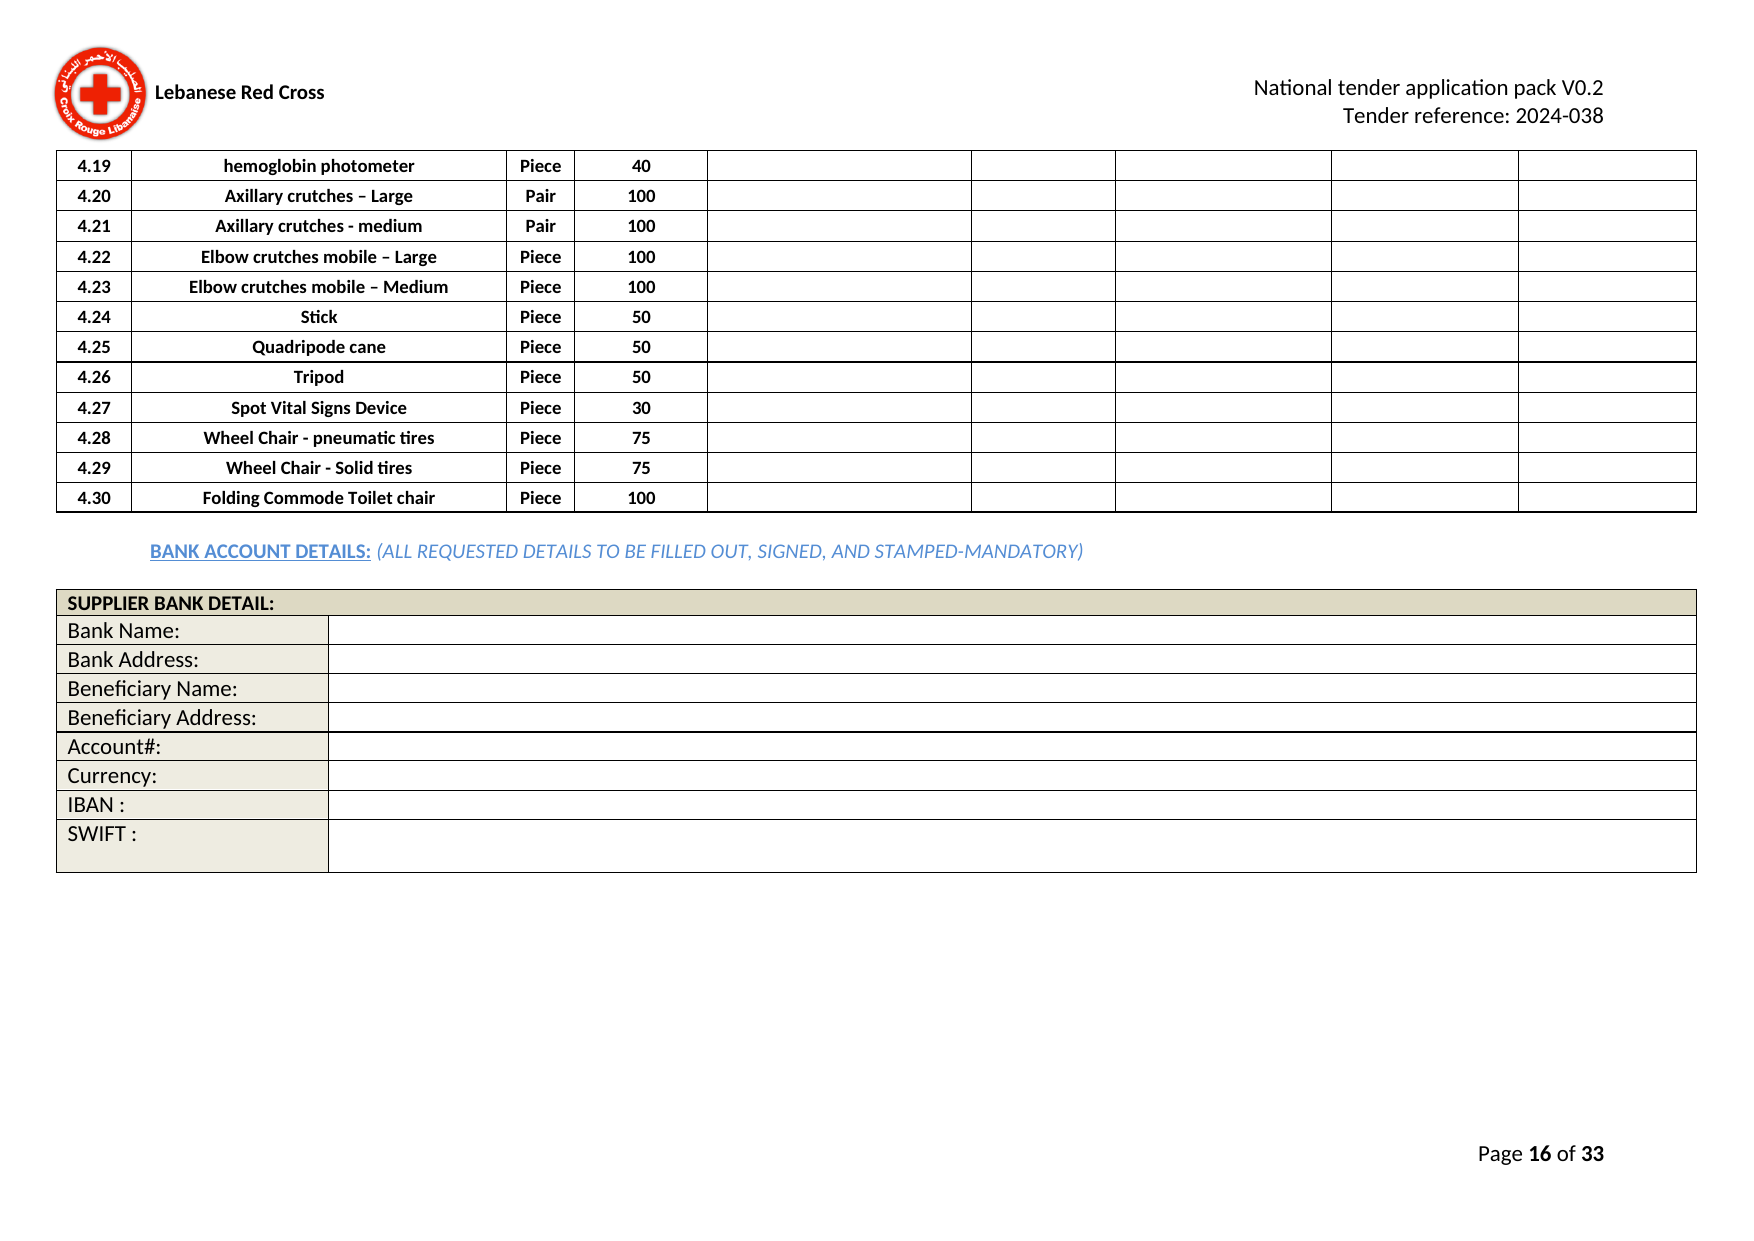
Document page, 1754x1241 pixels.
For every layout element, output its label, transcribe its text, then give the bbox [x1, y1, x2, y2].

table_cell [708, 151, 971, 180]
table_cell Quadripode cane [132, 332, 506, 361]
table_cell [1519, 393, 1696, 422]
table_cell Stick [132, 302, 506, 331]
table_cell Elbow crutches mobile – Large [132, 242, 506, 271]
table_cell [1519, 332, 1696, 361]
table_cell [1332, 423, 1518, 452]
table_cell [329, 616, 1696, 644]
table_cell Axillary crutches – Large [132, 181, 506, 210]
table_cell 100 [575, 211, 707, 241]
table_cell [708, 483, 971, 511]
table_cell Piece [507, 332, 574, 361]
table_cell Account#: [57, 733, 328, 760]
table_cell Piece [507, 453, 574, 482]
table_cell [1332, 393, 1518, 422]
table_cell [1116, 393, 1331, 422]
table_cell [972, 242, 1115, 271]
table_cell [1116, 453, 1331, 482]
table_cell 4.22 [57, 242, 131, 271]
table_cell [708, 302, 971, 331]
table_cell 4.20 [57, 181, 131, 210]
table_cell [708, 272, 971, 301]
table_cell [1332, 302, 1518, 331]
table_cell 100 [575, 242, 707, 271]
table_cell [1519, 363, 1696, 392]
table_cell Piece [507, 393, 574, 422]
table_cell 4.19 [57, 151, 131, 180]
table_cell Currency: [57, 761, 328, 789]
table_cell [972, 423, 1115, 452]
table_cell 4.26 [57, 363, 131, 392]
table_cell [1332, 181, 1518, 210]
table_cell 4.27 [57, 393, 131, 422]
table_cell [708, 332, 971, 361]
table_cell 50 [575, 332, 707, 361]
table_cell [329, 733, 1696, 760]
table_cell Piece [507, 363, 574, 392]
table_cell Elbow crutches mobile – Medium [132, 272, 506, 301]
table_cell [1116, 363, 1331, 392]
table_cell [1332, 242, 1518, 271]
table_cell Folding Commode Toilet chair [132, 483, 506, 511]
table_cell 4.25 [57, 332, 131, 361]
table_cell [1519, 423, 1696, 452]
table_cell [708, 453, 971, 482]
table_cell Piece [507, 242, 574, 271]
table_cell Pair [507, 211, 574, 241]
table_cell [1519, 302, 1696, 331]
table_cell [329, 791, 1696, 818]
table_cell [708, 393, 971, 422]
table_header SUPPLIER BANK DETAIL: [57, 590, 1696, 615]
table_cell 4.24 [57, 302, 131, 331]
table_cell Pair [507, 181, 574, 210]
table_cell [1519, 453, 1696, 482]
table_cell [972, 332, 1115, 361]
table_cell 100 [575, 483, 707, 511]
table_cell [972, 483, 1115, 511]
table_cell [1116, 181, 1331, 210]
table_cell Axillary crutches - medium [132, 211, 506, 241]
table_cell [972, 453, 1115, 482]
table_cell [1332, 453, 1518, 482]
table_cell [708, 181, 971, 210]
table_cell [1332, 483, 1518, 511]
table_cell [1332, 363, 1518, 392]
table_cell [1519, 483, 1696, 511]
table_cell [1116, 242, 1331, 271]
table_cell hemoglobin photometer [132, 151, 506, 180]
table_cell [329, 761, 1696, 789]
table_cell [1116, 483, 1331, 511]
table_cell [1116, 211, 1331, 241]
table_cell [972, 272, 1115, 301]
table_cell [708, 423, 971, 452]
table_cell 4.30 [57, 483, 131, 511]
table_cell [972, 393, 1115, 422]
table_cell Piece [507, 483, 574, 511]
table_cell [1116, 302, 1331, 331]
table_cell 75 [575, 453, 707, 482]
table_cell 4.23 [57, 272, 131, 301]
table_cell [1332, 151, 1518, 180]
table_cell 50 [575, 363, 707, 392]
table_cell [329, 703, 1696, 731]
table_cell 100 [575, 272, 707, 301]
table_cell Tripod [132, 363, 506, 392]
table_cell [329, 645, 1696, 673]
table_cell 4.21 [57, 211, 131, 241]
table_cell [329, 820, 1696, 872]
table_cell [1116, 272, 1331, 301]
table_cell 40 [575, 151, 707, 180]
table_cell Piece [507, 272, 574, 301]
table_cell Bank Address: [57, 645, 328, 673]
table_cell [1519, 211, 1696, 241]
table_cell 30 [575, 393, 707, 422]
table_cell 75 [575, 423, 707, 452]
table_cell [1332, 211, 1518, 241]
table_cell [1519, 151, 1696, 180]
table_cell Wheel Chair - pneumatic tires [132, 423, 506, 452]
picture [43, 39, 156, 148]
table_cell Piece [507, 423, 574, 452]
table_cell [1116, 423, 1331, 452]
table_cell [1519, 181, 1696, 210]
table_cell [329, 674, 1696, 702]
table_cell Beneficiary Address: [57, 703, 328, 731]
table_cell [972, 151, 1115, 180]
table_cell Piece [507, 302, 574, 331]
table_cell SWIFT : [57, 820, 328, 872]
table_cell Spot Vital Signs Device [132, 393, 506, 422]
table_cell [1332, 332, 1518, 361]
table_cell [1519, 242, 1696, 271]
table_cell Bank Name: [57, 616, 328, 644]
table_cell 50 [575, 302, 707, 331]
table_cell [972, 302, 1115, 331]
table_cell [972, 181, 1115, 210]
table_cell [1116, 151, 1331, 180]
table_cell Beneficiary Name: [57, 674, 328, 702]
table_cell 4.29 [57, 453, 131, 482]
table_cell [708, 211, 971, 241]
table_cell Piece [507, 151, 574, 180]
table_cell [1116, 332, 1331, 361]
table_cell 4.28 [57, 423, 131, 452]
table_cell [972, 211, 1115, 241]
table_cell [1332, 272, 1518, 301]
table_cell [1519, 272, 1696, 301]
table_cell [972, 363, 1115, 392]
table_cell IBAN : [57, 791, 328, 818]
table_cell [708, 363, 971, 392]
text BANK ACCOUNT DETAILS: (ALL REQUESTED DETAILS TO BE FILLED OUT, SIGNED, AND STAMPED-MANDATORY) [150, 538, 1604, 563]
table_cell 100 [575, 181, 707, 210]
table_cell Wheel Chair - Solid tires [132, 453, 506, 482]
table_cell [708, 242, 971, 271]
